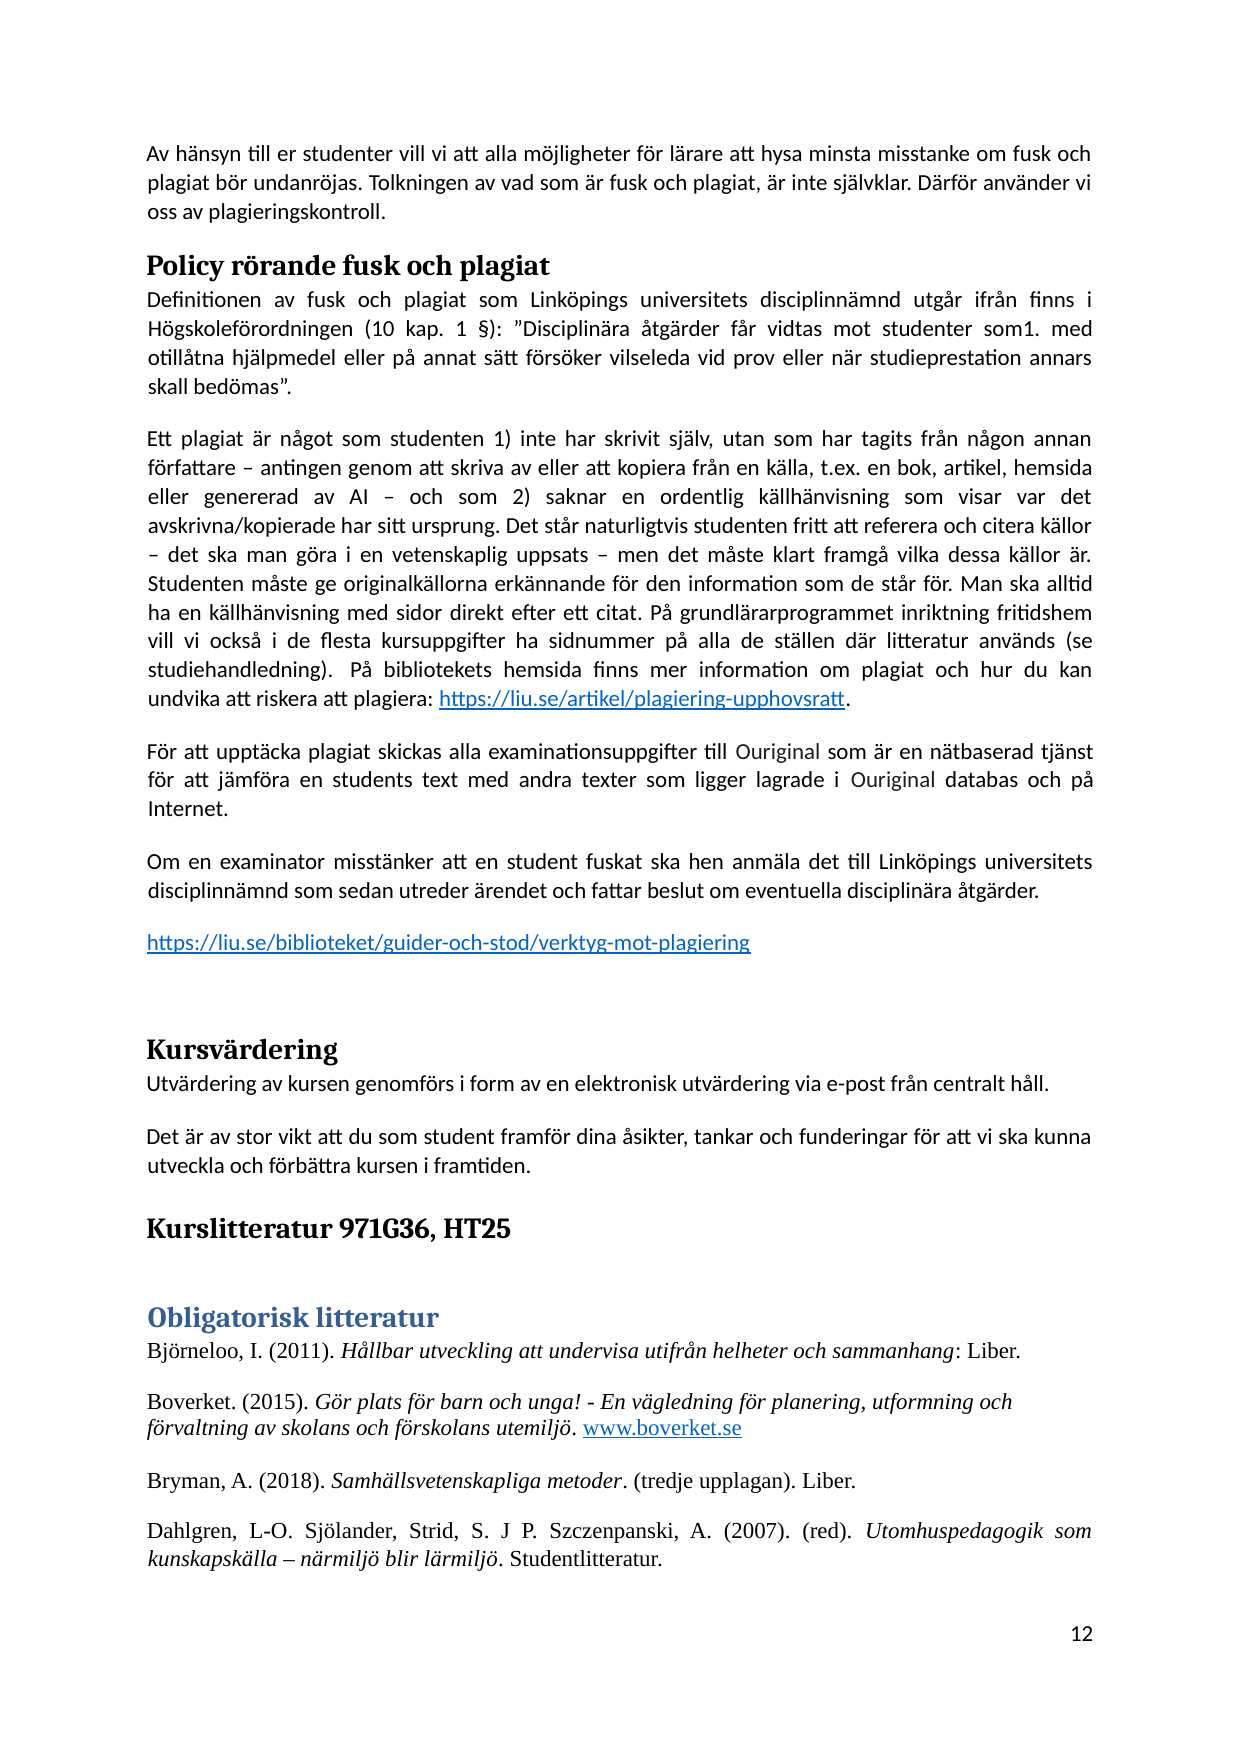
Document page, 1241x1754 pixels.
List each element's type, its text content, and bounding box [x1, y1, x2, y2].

subtitle Kursvärdering [146, 1033, 1094, 1067]
text Ett plagiat är något som studenten 1) inte har skrivit själv, utan som har tagits från någon annan författare – antingen genom att skriva av eller att kopiera från en källa, t.ex. en bok, artikel, hemsida eller genererad av AI – och som 2) saknar en ordentlig källhänvisning som visar var det avskrivna/kopierade har sitt ursprung. Det står naturligtvis studenten fritt att referera och citera källor – det ska man göra i en vetenskaplig uppsats – men det måste klart framgå vilka dessa källor är. Studenten måste ge originalkällorna erkännande för den information som de står för. Man ska alltid ha en källhänvisning med sidor direkt efter ett citat. På grundlärarprogrammet inriktning fritidshem vill vi också i de flesta kursuppgifter ha sidnummer på alla de ställen där litteratur används (se studiehandledning). På bibliotekets hemsida finns mer information om plagiat och hur du kan undvika att riskera att plagiera: https://liu.se/artikel/plagiering-upphovsratt. [147, 424, 1094, 712]
text Utvärdering av kursen genomförs i form av en elektronisk utvärdering via e-post från centralt håll. [146, 1069, 1094, 1097]
text För att upptäcka plagiat skickas alla examinationsuppgifter till Ouriginal som är en nätbaserad tjänst för att jämföra en students text med andra texter som ligger lagrade i Ouriginal databas och på Internet. [147, 737, 1094, 822]
text Om en examinator misstänker att en student fuskat ska hen anmäla det till Linköpings universitets disciplinnämnd som sedan utreder ärendet och fattar beslut om eventuella disciplinära åtgärder. [147, 847, 1094, 904]
text Definitionen av fusk och plagiat som Linköpings universitets disciplinnämnd utgår ifrån finns i Högskoleförordningen (10 kap. 1 §): ”Disciplinära åtgärder får vidtas mot studenter som1. med otillåtna hjälpmedel eller på annat sätt försöker vilseleda vid prov eller när studieprestation annars skall bedömas”. [147, 286, 1094, 400]
text Dahlgren, L-O. Sjölander, Strid, S. J P. Szczenpanski, A. (2007). (red). Utomhuspedagogik som kunskapskälla – närmiljö blir lärmiljö. Studentlitteratur. [147, 1518, 1094, 1571]
text förvaltning av skolans och förskolans utemiljö. www.boverket.se [147, 1414, 1094, 1441]
subtitle Obligatorisk litteratur [148, 1301, 1094, 1334]
text Bryman, A. (2018). Samhällsvetenskapliga metoder. (tredje upplagan). Liber. [147, 1467, 1094, 1493]
text https://liu.se/biblioteket/guider-och-stod/verktyg-mot-plagiering [147, 928, 1094, 956]
text Björneloo, I. (2011). Hållbar utveckling att undervisa utifrån helheter och sammanhang: Liber. [147, 1337, 1094, 1363]
text Boverket. (2015). Gör plats för barn och unga! - En vägledning för planering, utformning och [147, 1388, 1094, 1414]
subtitle Policy rörande fusk och plagiat [146, 249, 1094, 283]
subtitle Kurslitteratur 971G36, HT25 [146, 1212, 1094, 1246]
text Det är av stor vikt att du som student framför dina åsikter, tankar och funderingar för att vi ska kunna utveckla och förbättra kursen i framtiden. [146, 1122, 1094, 1179]
text Av hänsyn till er studenter vill vi att alla möjligheter för lärare att hysa minsta misstanke om fusk och plagiat bör undanröjas. Tolkningen av vad som är fusk och plagiat, är inte självklar. Därför använder vi oss av plagieringskontroll. [146, 139, 1094, 225]
